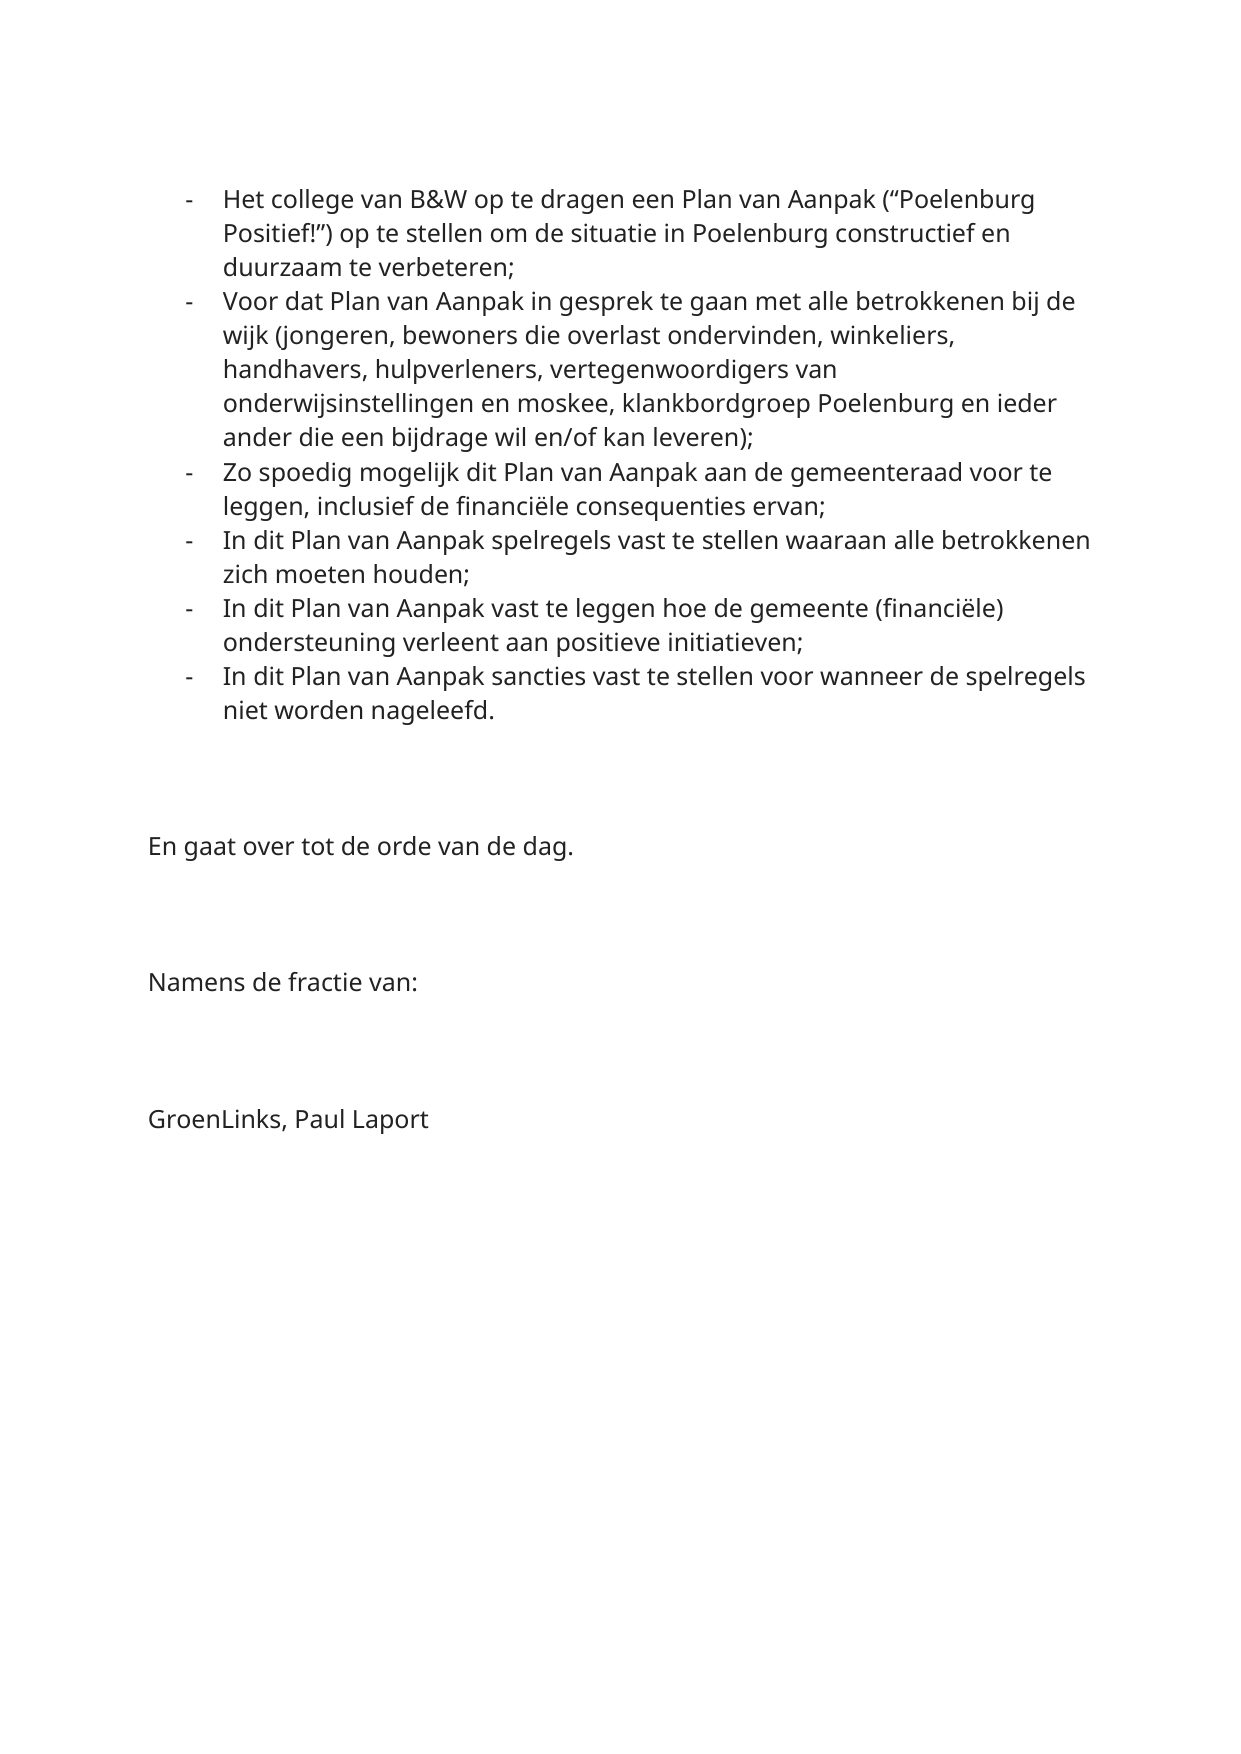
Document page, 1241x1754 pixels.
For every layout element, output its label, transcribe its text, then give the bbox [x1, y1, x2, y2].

list In dit Plan van Aanpak sancties vast te stellen voor wanneer de spelregels niet worden nageleefd. [185, 658, 1093, 727]
list In dit Plan van Aanpak vast te leggen hoe de gemeente (financiële) ondersteuning verleent aan positieve initiatieven; [185, 590, 1093, 658]
list Voor dat Plan van Aanpak in gesprek te gaan met alle betrokkenen bij de wijk (jongeren, bewoners die overlast ondervinden, winkeliers, handhavers, hulpverleners, vertegenwoordigers van onderwijsinstellingen en moskee, klankbordgroep Poelenburg en ieder ander die een bijdrage wil en/of kan leveren); [185, 284, 1093, 454]
list Het college van B&W op te dragen een Plan van Aanpak (“Poelenburg Positief!”) op te stellen om de situatie in Poelenburg constructief en duurzaam te verbeteren; [185, 182, 1093, 284]
list In dit Plan van Aanpak spelregels vast te stellen waaraan alle betrokkenen zich moeten houden; [185, 522, 1093, 590]
text Namens de fractie van: [148, 965, 1093, 999]
text En gaat over tot de orde van de dag. [148, 829, 1093, 863]
text GroenLinks, Paul Laport [148, 1101, 1093, 1135]
list Zo spoedig mogelijk dit Plan van Aanpak aan de gemeenteraad voor te leggen, inclusief de financiële consequenties ervan; [185, 454, 1093, 522]
